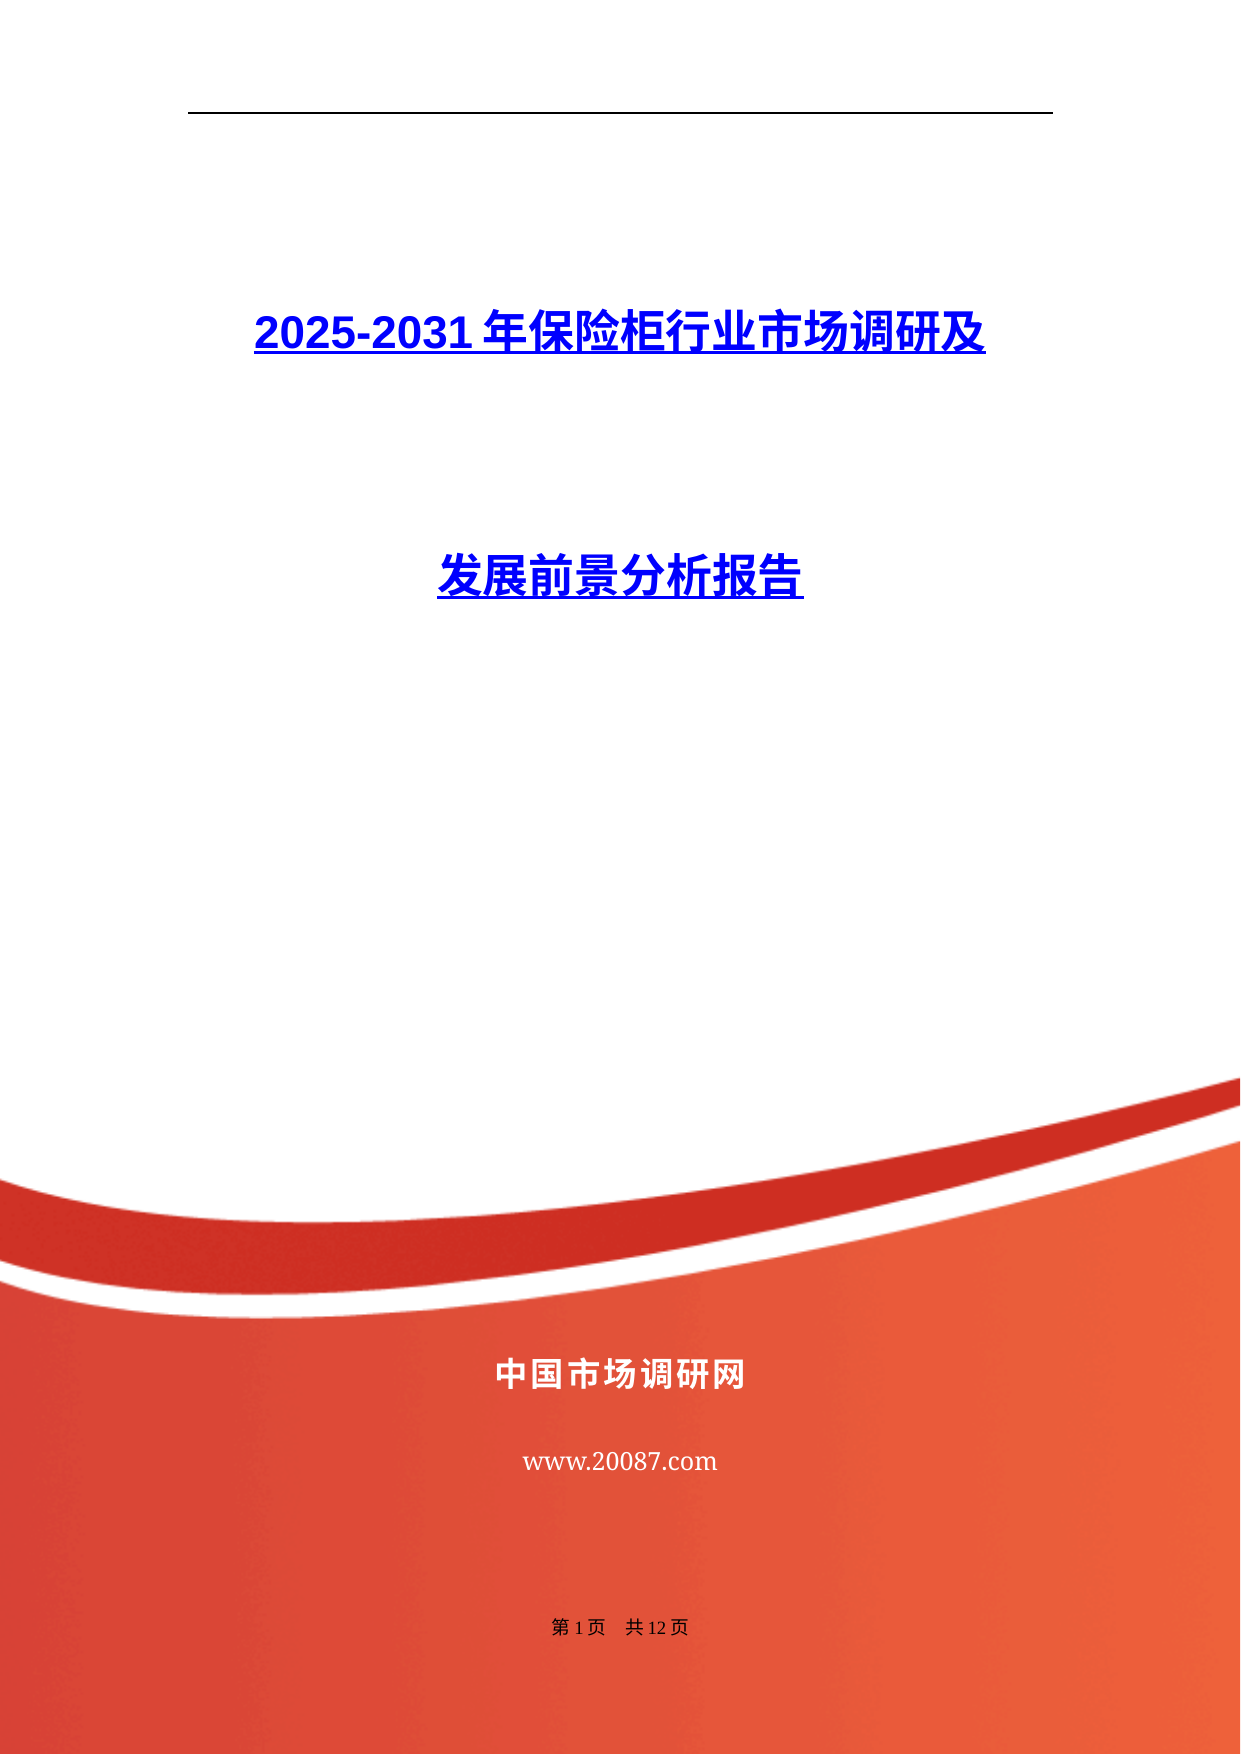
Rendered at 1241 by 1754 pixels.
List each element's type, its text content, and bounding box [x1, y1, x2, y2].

picture [0, 1006, 1241, 1754]
subtitle 中国市场调研网 [187, 1339, 1053, 1404]
table_header 2025-2031年保险柜行业市场调研及发展前景分析报告 [188, 207, 1053, 773]
text www.20087.com [187, 1428, 1053, 1493]
